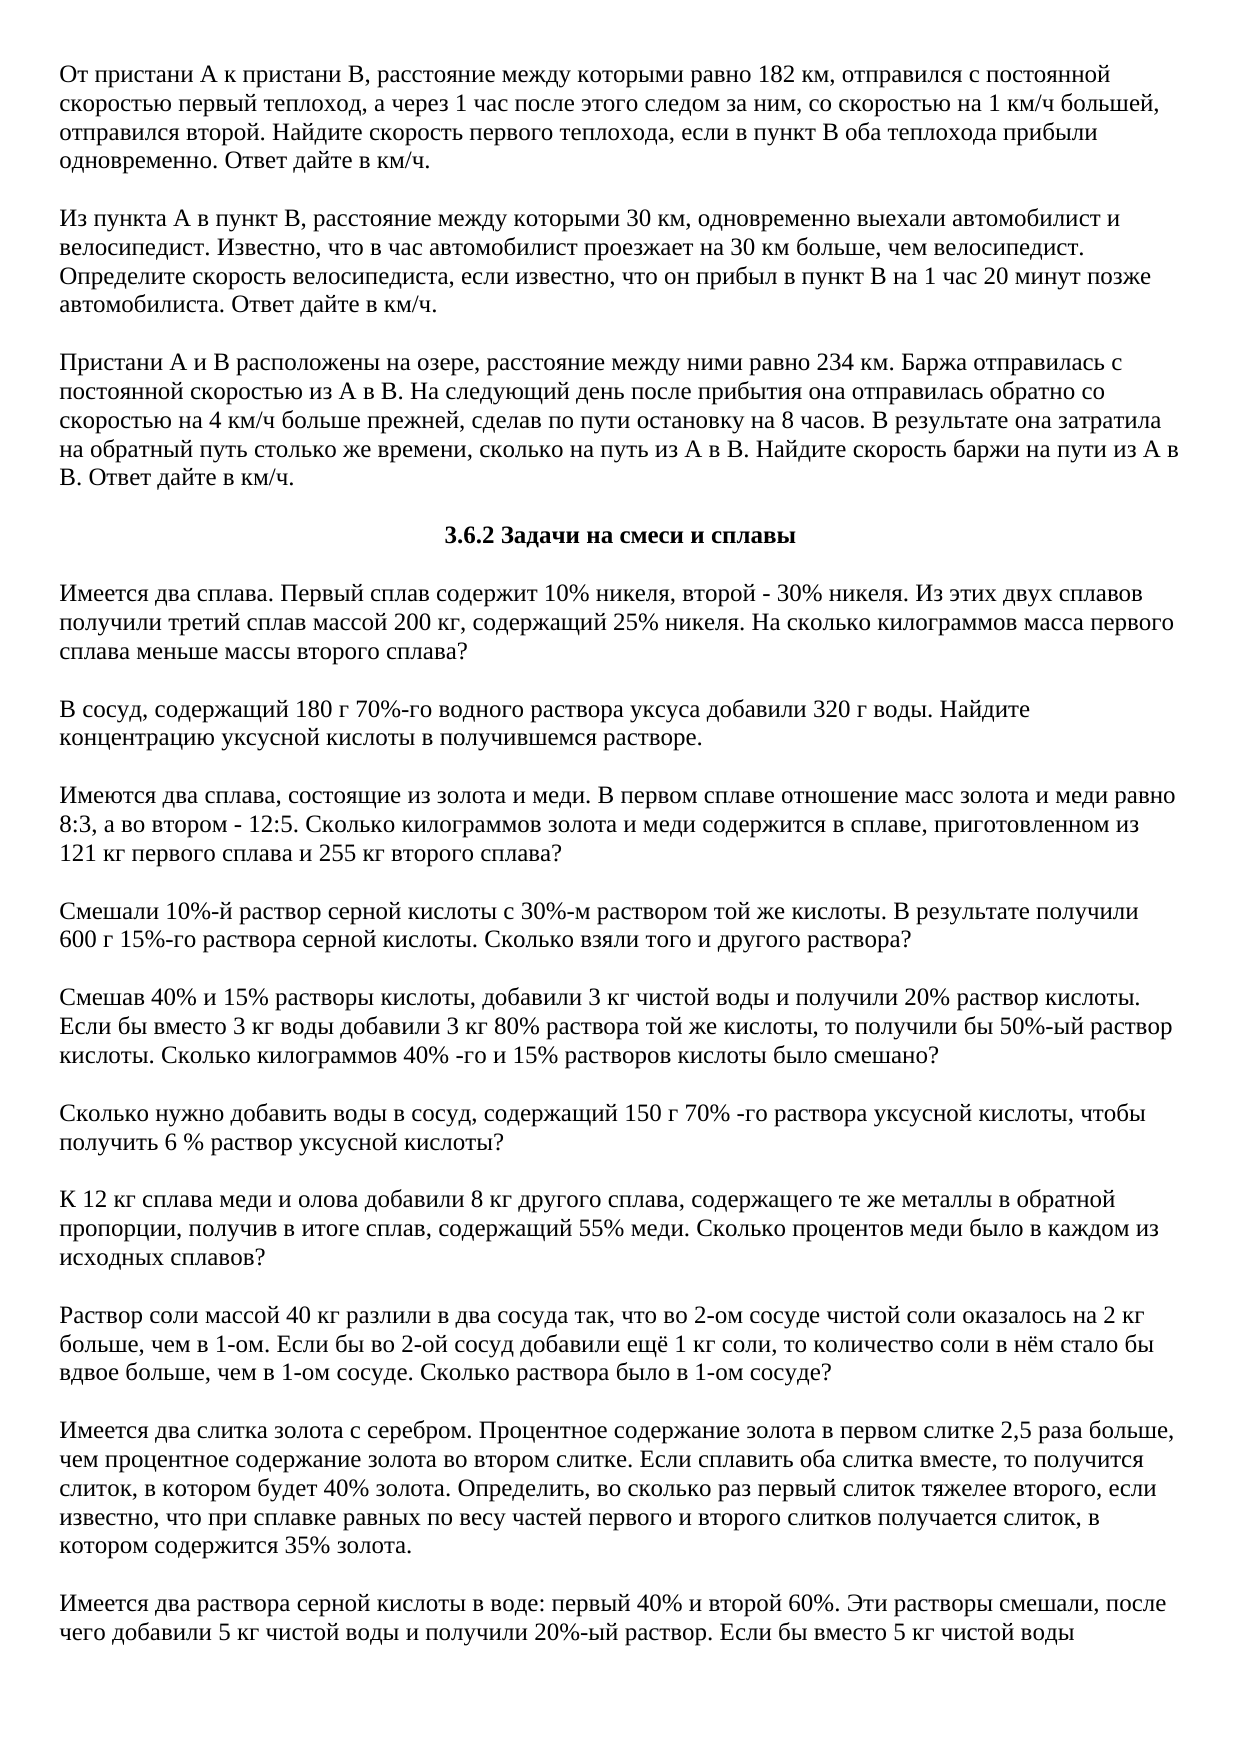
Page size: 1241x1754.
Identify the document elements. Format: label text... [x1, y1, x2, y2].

text Раствор соли массой 40 кг разлили в два сосуда так, что во 2-ом сосуде чистой соли оказалось на 2 кг больше, чем в 1-ом. Если бы во 2-ой сосуд добавили ещё 1 кг соли, то количество соли в нём стало бы вдвое больше, чем в 1-ом сосуде. Сколько раствора было в 1-ом сосуде? [59, 1300, 1181, 1386]
text Имеется два сплава. Первый сплав содержит 10% никеля, второй - 30% никеля. Из этих двух сплавов получили третий сплав массой 200 кг, содержащий 25% никеля. На сколько килограммов масса первого сплава меньше массы второго сплава? [59, 578, 1181, 664]
text Имеется два слитка золота с серебром. Процентное содержание золота в первом слитке 2,5 раза больше, чем процентное содержание золота во втором слитке. Если сплавить оба слитка вместе, то получится слиток, в котором будет 40% золота. Определить, во сколько раз первый слиток тяжелее второго, если известно, что при сплавке равных по весу частей первого и второго слитков получается слиток, в котором содержится 35% золота. [59, 1415, 1181, 1559]
text Сколько нужно добавить воды в сосуд, содержащий 150 г 70% -го раствора уксусной кислоты, чтобы получить 6 % раствор уксусной кислоты? [59, 1098, 1181, 1155]
text От пристани A к пристани B, расстояние между которыми равно 182 км, отправился с постоянной скоростью первый теплоход, а через 1 час после этого следом за ним, со скоростью на 1 км/ч большей, отправился второй. Найдите скорость первого теплохода, если в пункт B оба теплохода прибыли одновременно. Ответ дайте в км/ч. [59, 59, 1181, 174]
text Пристани A и B расположены на озере, расстояние между ними равно 234 км. Баржа отправилась с постоянной скоростью из A в B. На следующий день после прибытия она отправилась обратно со скоростью на 4 км/ч больше прежней, сделав по пути остановку на 8 часов. В результате она затратила на обратный путь столько же времени, сколько на путь из A в B. Найдите скорость баржи на пути из A в B. Ответ дайте в км/ч. [59, 347, 1181, 491]
text Имеются два сплава, состоящие из золота и меди. В первом сплаве отношение масс золота и меди равно 8:3, а во втором - 12:5. Сколько килограммов золота и меди содержится в сплаве, приготовленном из 121 кг первого сплава и 255 кг второго сплава? [59, 780, 1181, 867]
text К 12 кг сплава меди и олова добавили 8 кг другого сплава, содержащего те же металлы в обратной пропорции, получив в итоге сплав, содержащий 55% меди. Сколько процентов меди было в каждом из исходных сплавов? [59, 1184, 1181, 1271]
text В сосуд, содержащий 180 г 70%-го водного раствора уксуса добавили 320 г воды. Найдите концентрацию уксусной кислоты в получившемся растворе. [59, 694, 1181, 751]
text Смешав 40% и 15% растворы кислоты, добавили 3 кг чистой воды и получили 20% раствор кислоты. Если бы вместо 3 кг воды добавили 3 кг 80% раствора той же кислоты, то получили бы 50%-ый раствор кислоты. Сколько килограммов 40% -го и 15% растворов кислоты было смешано? [59, 982, 1181, 1069]
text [59, 1588, 1181, 1646]
text Из пункта А в пункт В, расстояние между которыми 30 км, одновременно выехали автомобилист и велосипедист. Известно, что в час автомобилист проезжает на 30 км больше, чем велосипедист. Определите скорость велосипедиста, если известно, что он прибыл в пункт В на 1 час 20 минут позже автомобилиста. Ответ дайте в км/ч. [59, 203, 1181, 318]
text Смешали 10%-й раствор серной кислоты с 30%-м раствором той же кислоты. В результате получили 600 г 15%-го раствора серной кислоты. Сколько взяли того и другого раствора? [59, 896, 1181, 953]
text 3.6.2 Задачи на смеси и сплавы [59, 520, 1181, 549]
